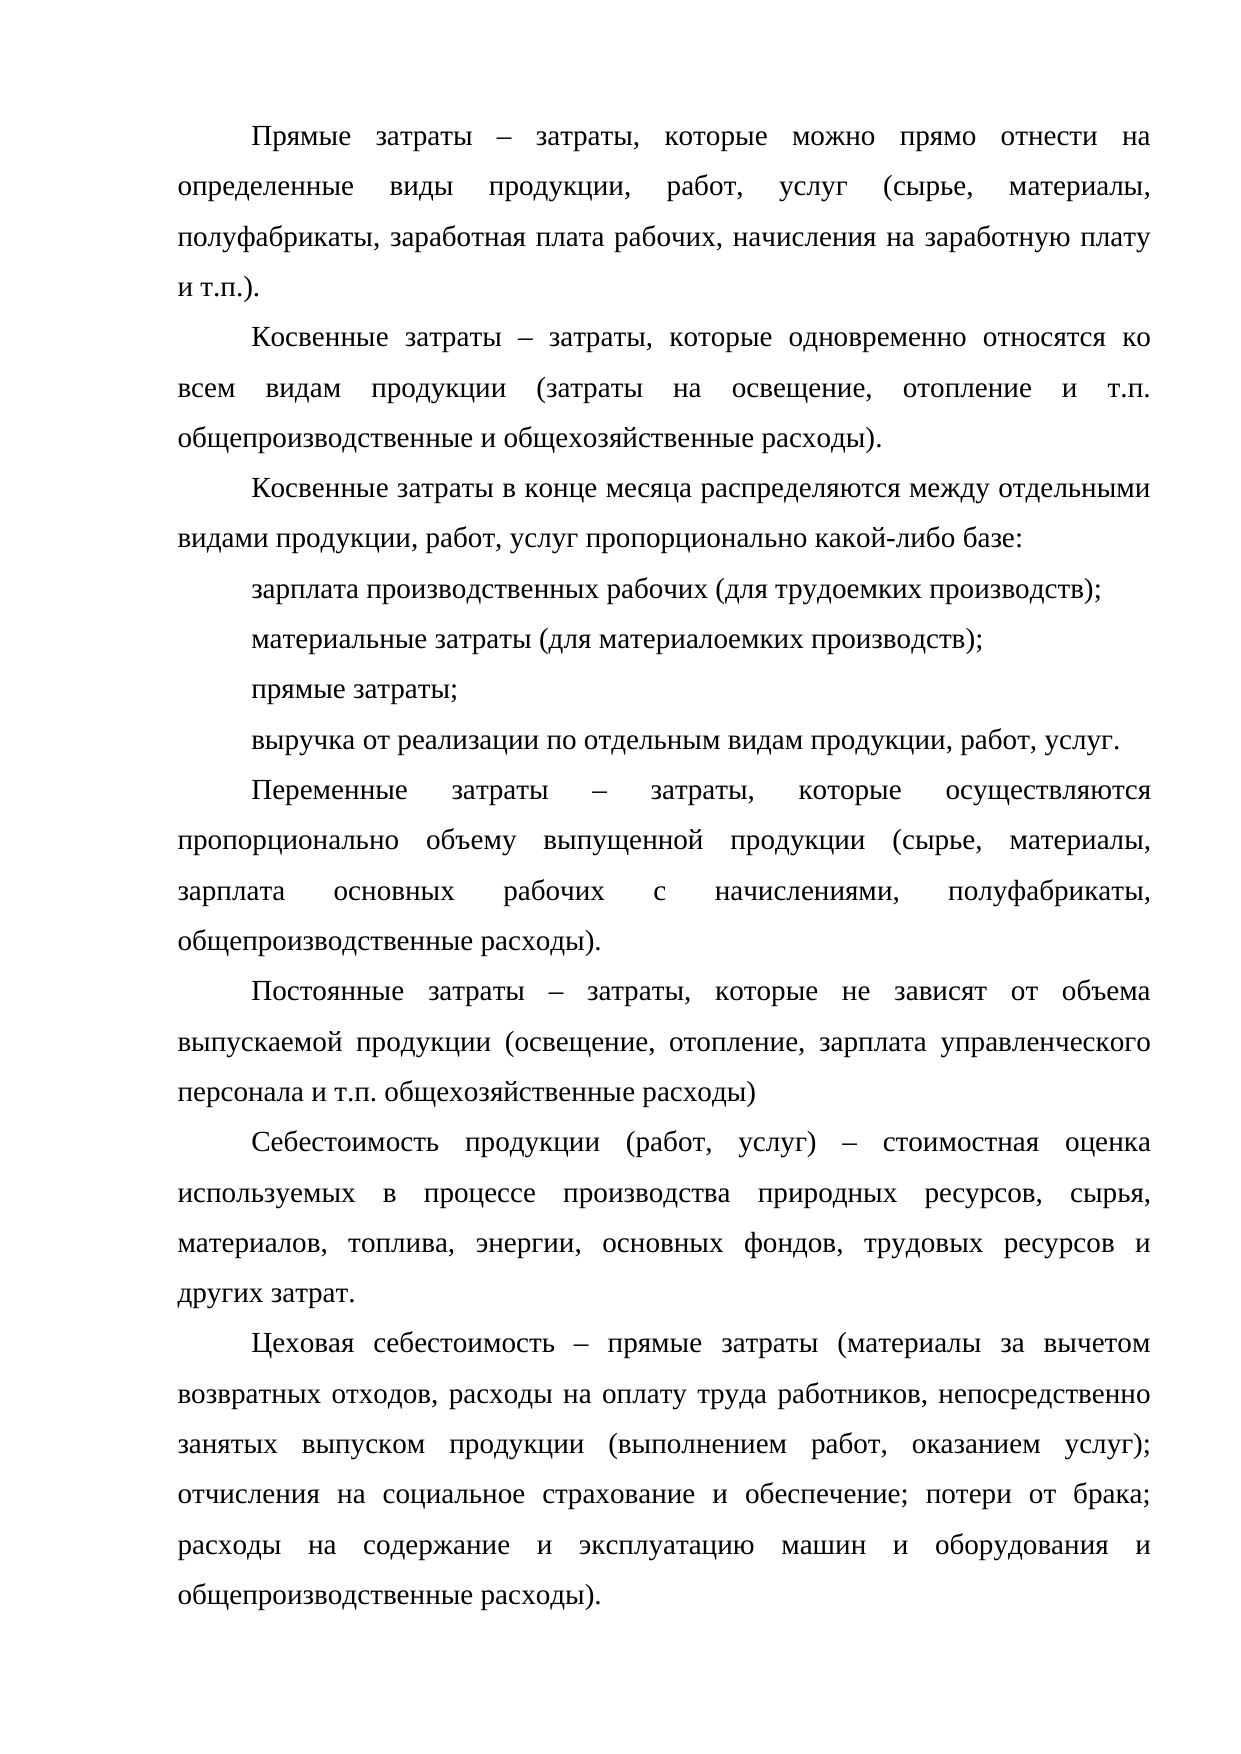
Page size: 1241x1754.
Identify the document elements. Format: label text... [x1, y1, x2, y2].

text материальные затраты (для материалоемких производств); [177, 621, 1152, 655]
text Переменные затраты – затраты, которые осуществляются пропорционально объему выпущенной продукции (сырье, материалы, зарплата основных рабочих с начислениями, полуфабрикаты, общепроизводственные расходы). [177, 772, 1152, 957]
text Прямые затраты – затраты, которые можно прямо отнести на определенные виды продукции, работ, услуг (сырье, материалы, полуфабрикаты, заработная плата рабочих, начисления на заработную плату и т.п.). [177, 118, 1152, 303]
text Косвенные затраты в конце месяца распределяются между отдельными видами продукции, работ, услуг пропорционально какой-либо базе: [177, 470, 1152, 554]
text Постоянные затраты – затраты, которые не зависят от объема выпускаемой продукции (освещение, отопление, зарплата управленческого персонала и т.п. общехозяйственные расходы) [177, 973, 1152, 1108]
text выручка от реализации по отдельным видам продукции, работ, услуг. [177, 722, 1152, 755]
text Себестоимость продукции (работ, услуг) – стоимостная оценка используемых в процессе производства природных ресурсов, сырья, материалов, топлива, энергии, основных фондов, трудовых ресурсов и других затрат. [177, 1124, 1152, 1309]
text Цеховая себестоимость – прямые затраты (материалы за вычетом возвратных отходов, расходы на оплату труда работников, непосредственно занятых выпуском продукции (выполнением работ, оказанием услуг); отчисления на социальное страхование и обеспечение; потери от брака; расходы на содержание и эксплуатацию машин и оборудования и общепроизводственные расходы). [177, 1326, 1152, 1611]
text прямые затраты; [177, 672, 1152, 705]
text Косвенные затраты – затраты, которые одновременно относятся ко всем видам продукции (затраты на освещение, отопление и т.п. общепроизводственные и общехозяйственные расходы). [177, 319, 1152, 453]
text зарплата производственных рабочих (для трудоемких производств); [177, 571, 1152, 604]
